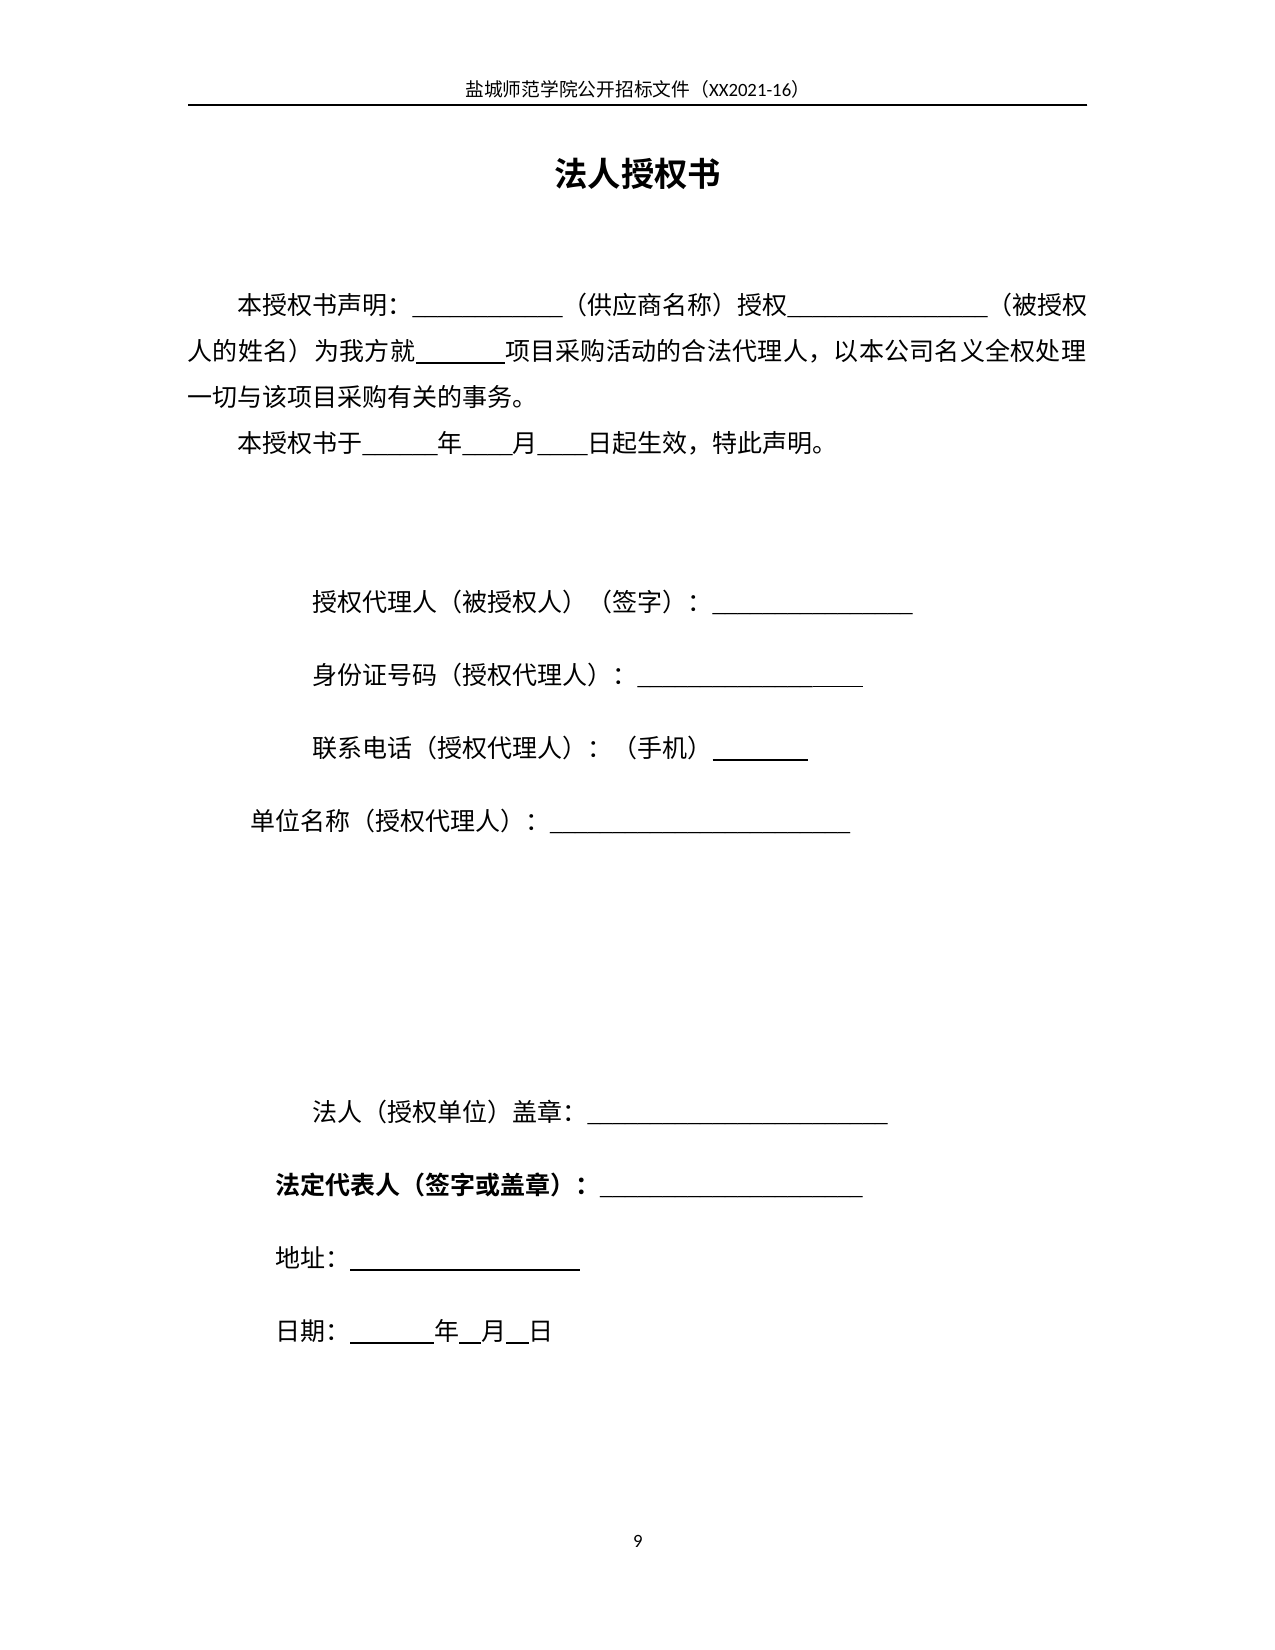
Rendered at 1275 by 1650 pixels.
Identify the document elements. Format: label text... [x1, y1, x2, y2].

text 联系电话（授权代理人）：（手机） [187, 699, 1087, 772]
text 本授权书于______年____月____日起生效，特此声明。 [187, 415, 1087, 461]
text 地址： [187, 1209, 1087, 1282]
text 本授权书声明：____________（供应商名称）授权________________（被授权人的姓名）为我方就 项目采购活动的合法代理人，以本公司名义全权处理一切与该项目采购有关的事务。 [187, 278, 1087, 415]
text 法定代表人（签字或盖章）：_____________________ [187, 1136, 1087, 1209]
text 法人授权书 [187, 150, 1087, 196]
text 法人（授权单位）盖章：________________________ [187, 1063, 1087, 1136]
text 身份证号码（授权代理人）：______________ [187, 626, 1087, 699]
text 日期：______年 月 日 [187, 1282, 1087, 1355]
text 授权代理人（被授权人）（签字）：________________ [187, 553, 1087, 626]
text 单位名称（授权代理人）：________________________ [187, 772, 1087, 844]
